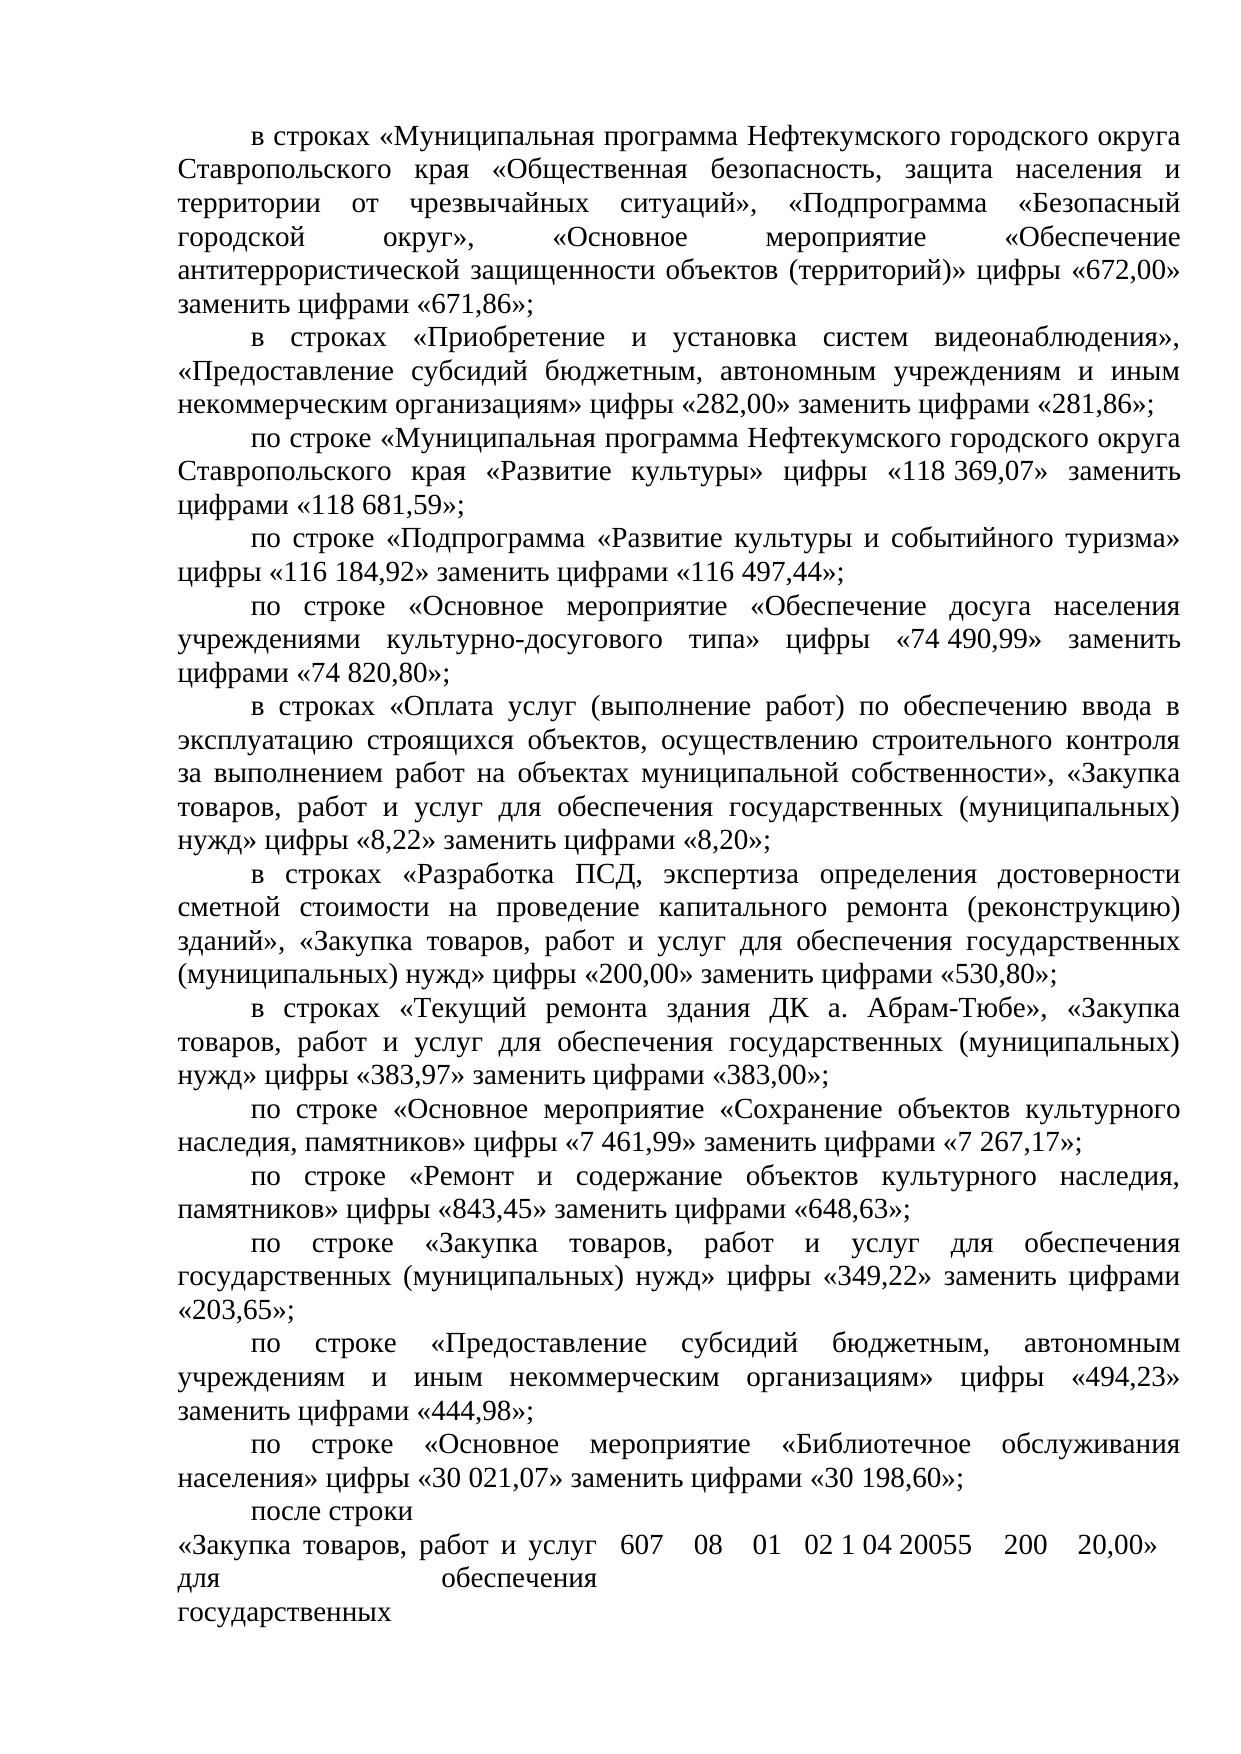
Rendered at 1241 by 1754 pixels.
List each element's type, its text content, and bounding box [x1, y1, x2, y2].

text по строке «Муниципальная программа Нефтекумского городского округа Ставропольского края «Развитие культуры» цифры «118 369,07» заменить цифрами «118 681,59»; [177, 420, 1181, 521]
text в строках «Разработка ПСД, экспертиза определения достоверности сметной стоимости на проведение капитального ремонта (реконструкцию) зданий», «Закупка товаров, работ и услуг для обеспечения государственных (муниципальных) нужд» цифры «200,00» заменить цифрами «530,80»; [177, 856, 1181, 990]
text в строках «Оплата услуг (выполнение работ) по обеспечению ввода в эксплуатацию строящихся объектов, осуществлению строительного контроля за выполнением работ на объектах муниципальной собственности», «Закупка товаров, работ и услуг для обеспечения государственных (муниципальных) нужд» цифры «8,22» заменить цифрами «8,20»; [177, 688, 1181, 856]
text по строке «Ремонт и содержание объектов культурного наследия, памятников» цифры «843,45» заменить цифрами «648,63»; [177, 1158, 1181, 1225]
text в строках «Муниципальная программа Нефтекумского городского округа Ставропольского края «Общественная безопасность, защита населения и территории от чрезвычайных ситуаций», «Подпрограмма «Безопасный городской округ», «Основное мероприятие «Обеспечение антитеррористической защищенности объектов (территорий)» цифры «672,00» заменить цифрами «671,86»; [177, 118, 1181, 319]
table_header 02 1 04 20055 [793, 1527, 992, 1627]
text по строке «Закупка товаров, работ и услуг для обеспечения государственных (муниципальных) нужд» цифры «349,22» заменить цифрами «203,65»; [177, 1225, 1181, 1326]
table_header 01 [741, 1527, 793, 1627]
table_header 20,00» [1066, 1527, 1169, 1627]
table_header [166, 1527, 608, 1627]
text по строке «Предоставление субсидий бюджетным, автономным учреждениям и иным некоммерческим организациям» цифры «494,23» заменить цифрами «444,98»; [177, 1326, 1181, 1426]
table_header 607 [609, 1527, 682, 1627]
text в строках «Текущий ремонта здания ДК а. Абрам-Тюбе», «Закупка товаров, работ и услуг для обеспечения государственных (муниципальных) нужд» цифры «383,97» заменить цифрами «383,00»; [177, 990, 1181, 1091]
table_header 200 [993, 1527, 1066, 1627]
text по строке «Основное мероприятие «Обеспечение досуга населения учреждениями культурно-досугового типа» цифры «74 490,99» заменить цифрами «74 820,80»; [177, 588, 1181, 688]
text по строке «Основное мероприятие «Библиотечное обслуживания населения» цифры «30 021,07» заменить цифрами «30 198,60»; [177, 1426, 1181, 1493]
text в строках «Приобретение и установка систем видеонаблюдения», «Предоставление субсидий бюджетным, автономным учреждениям и иным некоммерческим организациям» цифры «282,00» заменить цифрами «281,86»; [177, 319, 1181, 420]
table_header 08 [682, 1527, 741, 1627]
text по строке «Основное мероприятие «Сохранение объектов культурного наследия, памятников» цифры «7 461,99» заменить цифрами «7 267,17»; [177, 1091, 1181, 1158]
text после строки [177, 1493, 1181, 1527]
text по строке «Подпрограмма «Развитие культуры и событийного туризма» цифры «116 184,92» заменить цифрами «116 497,44»; [177, 521, 1181, 588]
